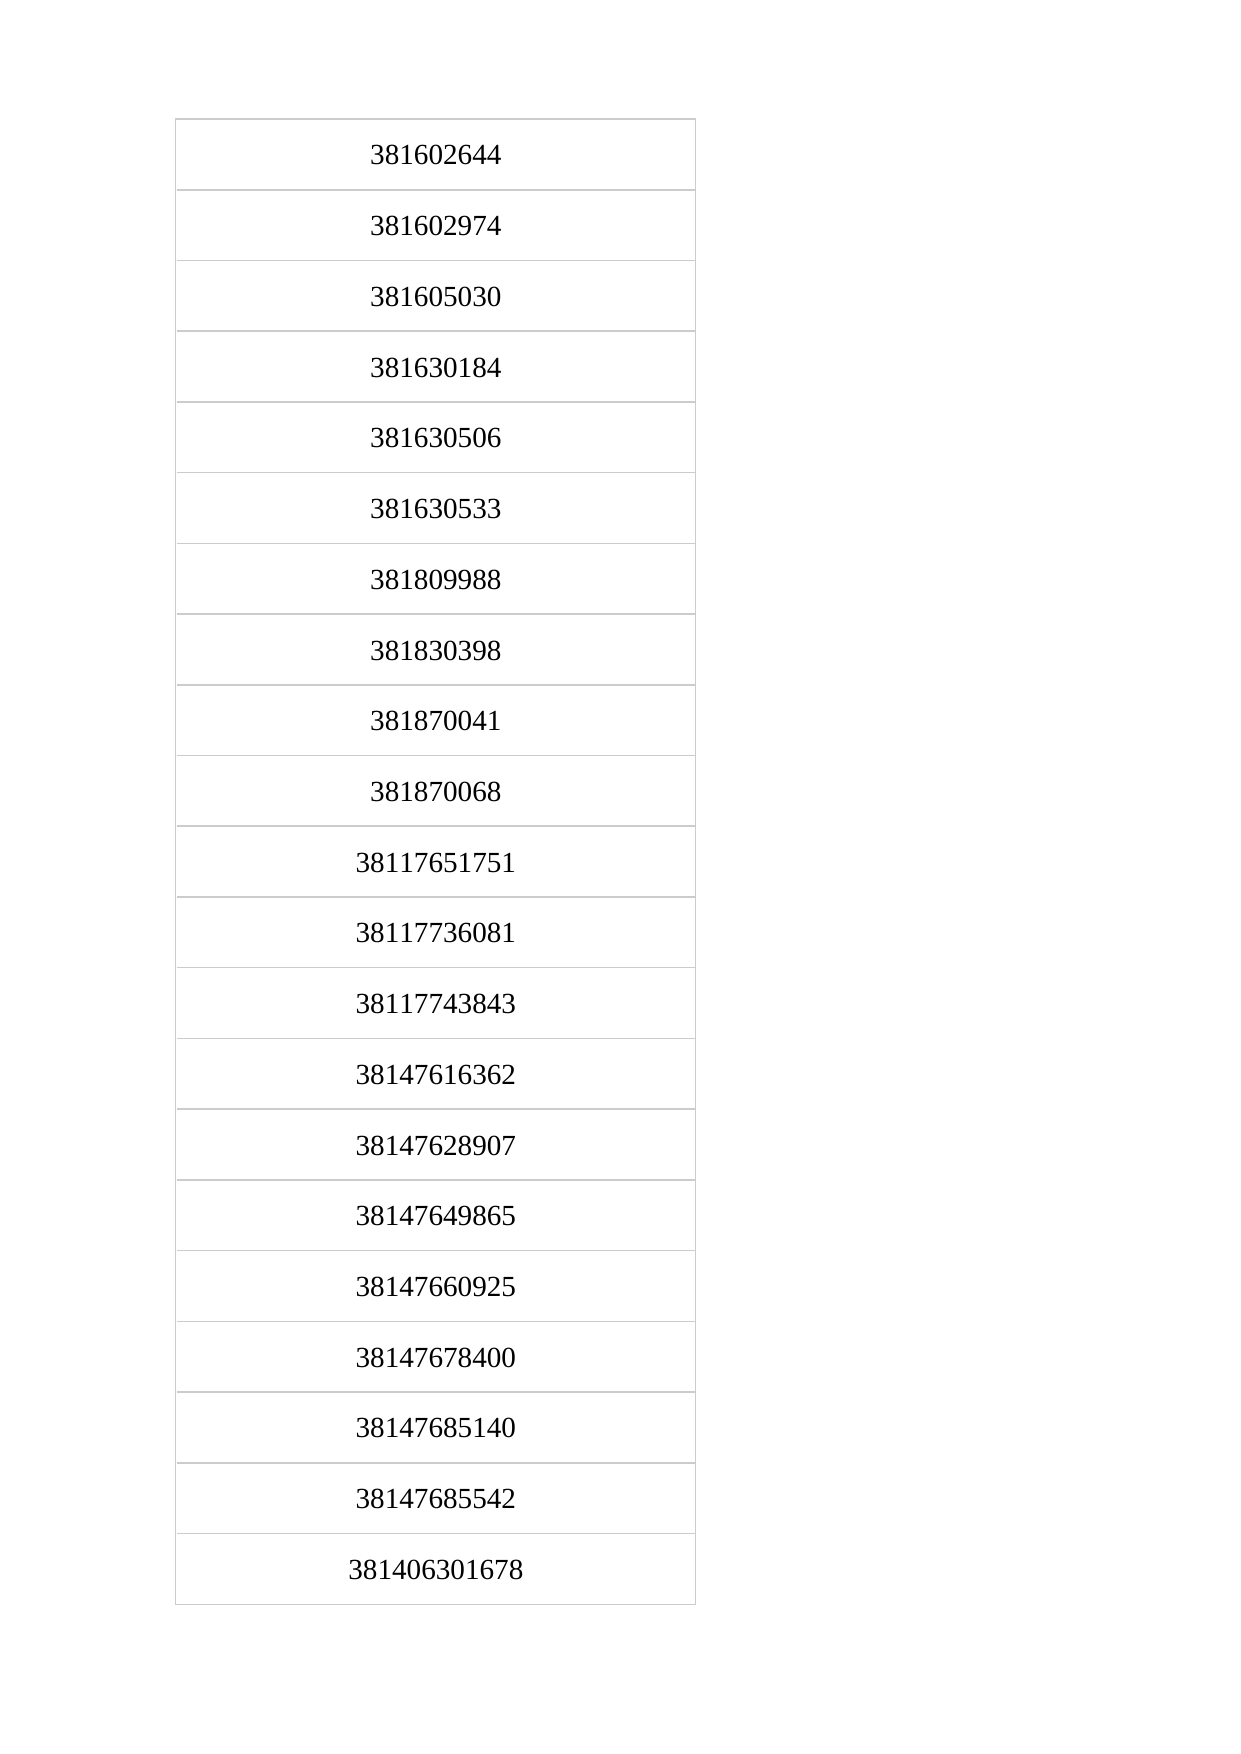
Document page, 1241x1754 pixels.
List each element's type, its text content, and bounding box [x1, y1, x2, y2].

table_cell 38147685140 [176, 1392, 695, 1462]
table_cell 38147660925 [176, 1251, 695, 1321]
table_cell 381870068 [176, 756, 695, 825]
table_cell 381406301678 [176, 1534, 695, 1603]
table_cell 381809988 [176, 544, 695, 613]
table_cell 38147628907 [176, 1109, 695, 1179]
table_cell 381602644 [176, 120, 695, 189]
table_cell 38147649865 [176, 1180, 695, 1250]
table_cell 38117743843 [176, 968, 695, 1038]
table_cell 381630184 [176, 331, 695, 401]
table_cell 381605030 [176, 261, 695, 330]
table_cell 381870041 [176, 685, 695, 755]
table_cell 38117736081 [176, 897, 695, 967]
table_cell 381830398 [176, 614, 695, 684]
table_cell 38147685542 [176, 1463, 695, 1533]
table_cell 381630533 [176, 473, 695, 542]
table_cell 381602974 [176, 190, 695, 259]
table_cell 38147616362 [176, 1039, 695, 1108]
table_cell 381630506 [176, 402, 695, 472]
table_cell 38117651751 [176, 826, 695, 896]
table_cell 38147678400 [176, 1322, 695, 1391]
